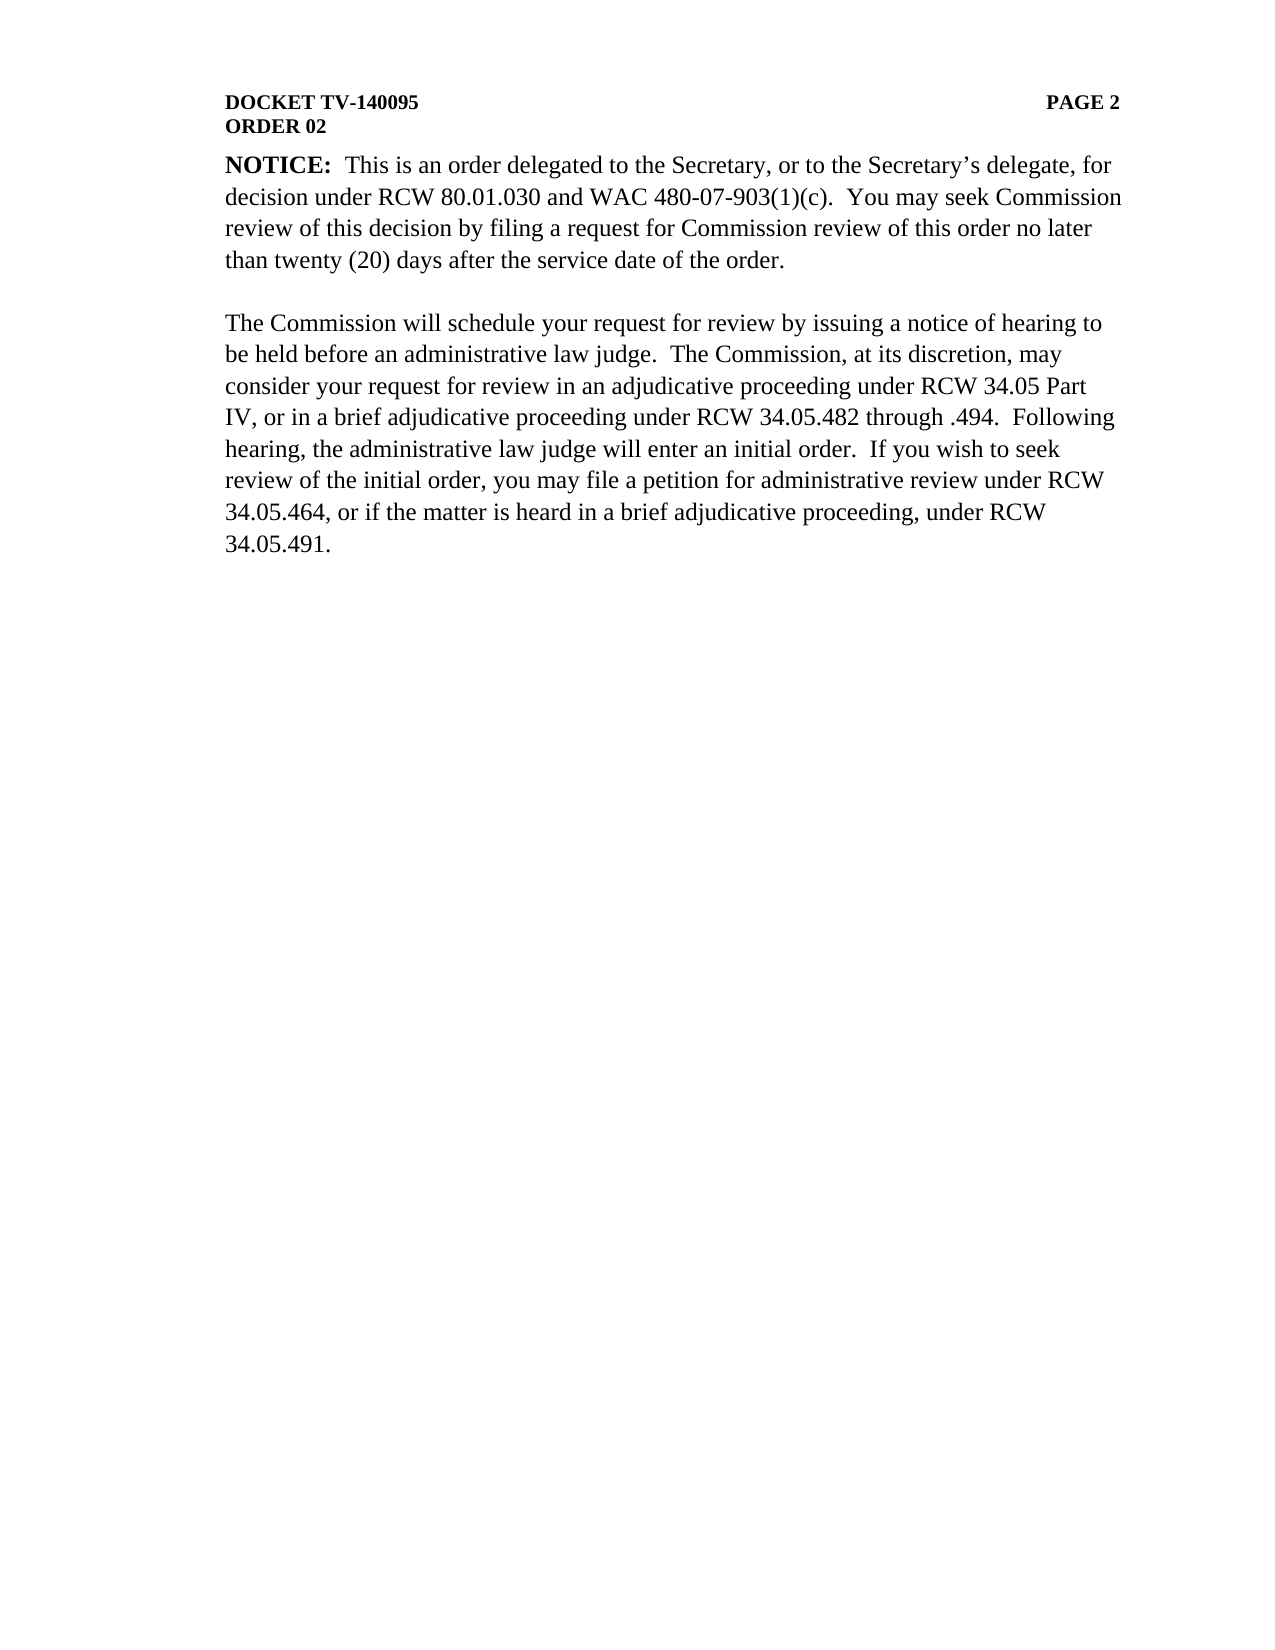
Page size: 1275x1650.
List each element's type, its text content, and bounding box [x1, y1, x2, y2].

text NOTICE: This is an order delegated to the Secretary, or to the Secretary’s delegate, for decision under RCW 80.01.030 and WAC 480-07-903(1)(c). You may seek Commission review of this decision by filing a request for Commission review of this order no later than twenty (20) days after the service date of the order. [225, 150, 1125, 273]
text The Commission will schedule your request for review by issuing a notice of hearing to be held before an administrative law judge. The Commission, at its discretion, may consider your request for review in an adjudicative proceeding under RCW 34.05 Part IV, or in a brief adjudicative proceeding under RCW 34.05.482 through .494. Following hearing, the administrative law judge will enter an initial order. If you wish to seek review of the initial order, you may file a petition for administrative review under RCW 34.05.464, or if the matter is heard in a brief adjudicative proceeding, under RCW 34.05.491. [225, 308, 1125, 557]
